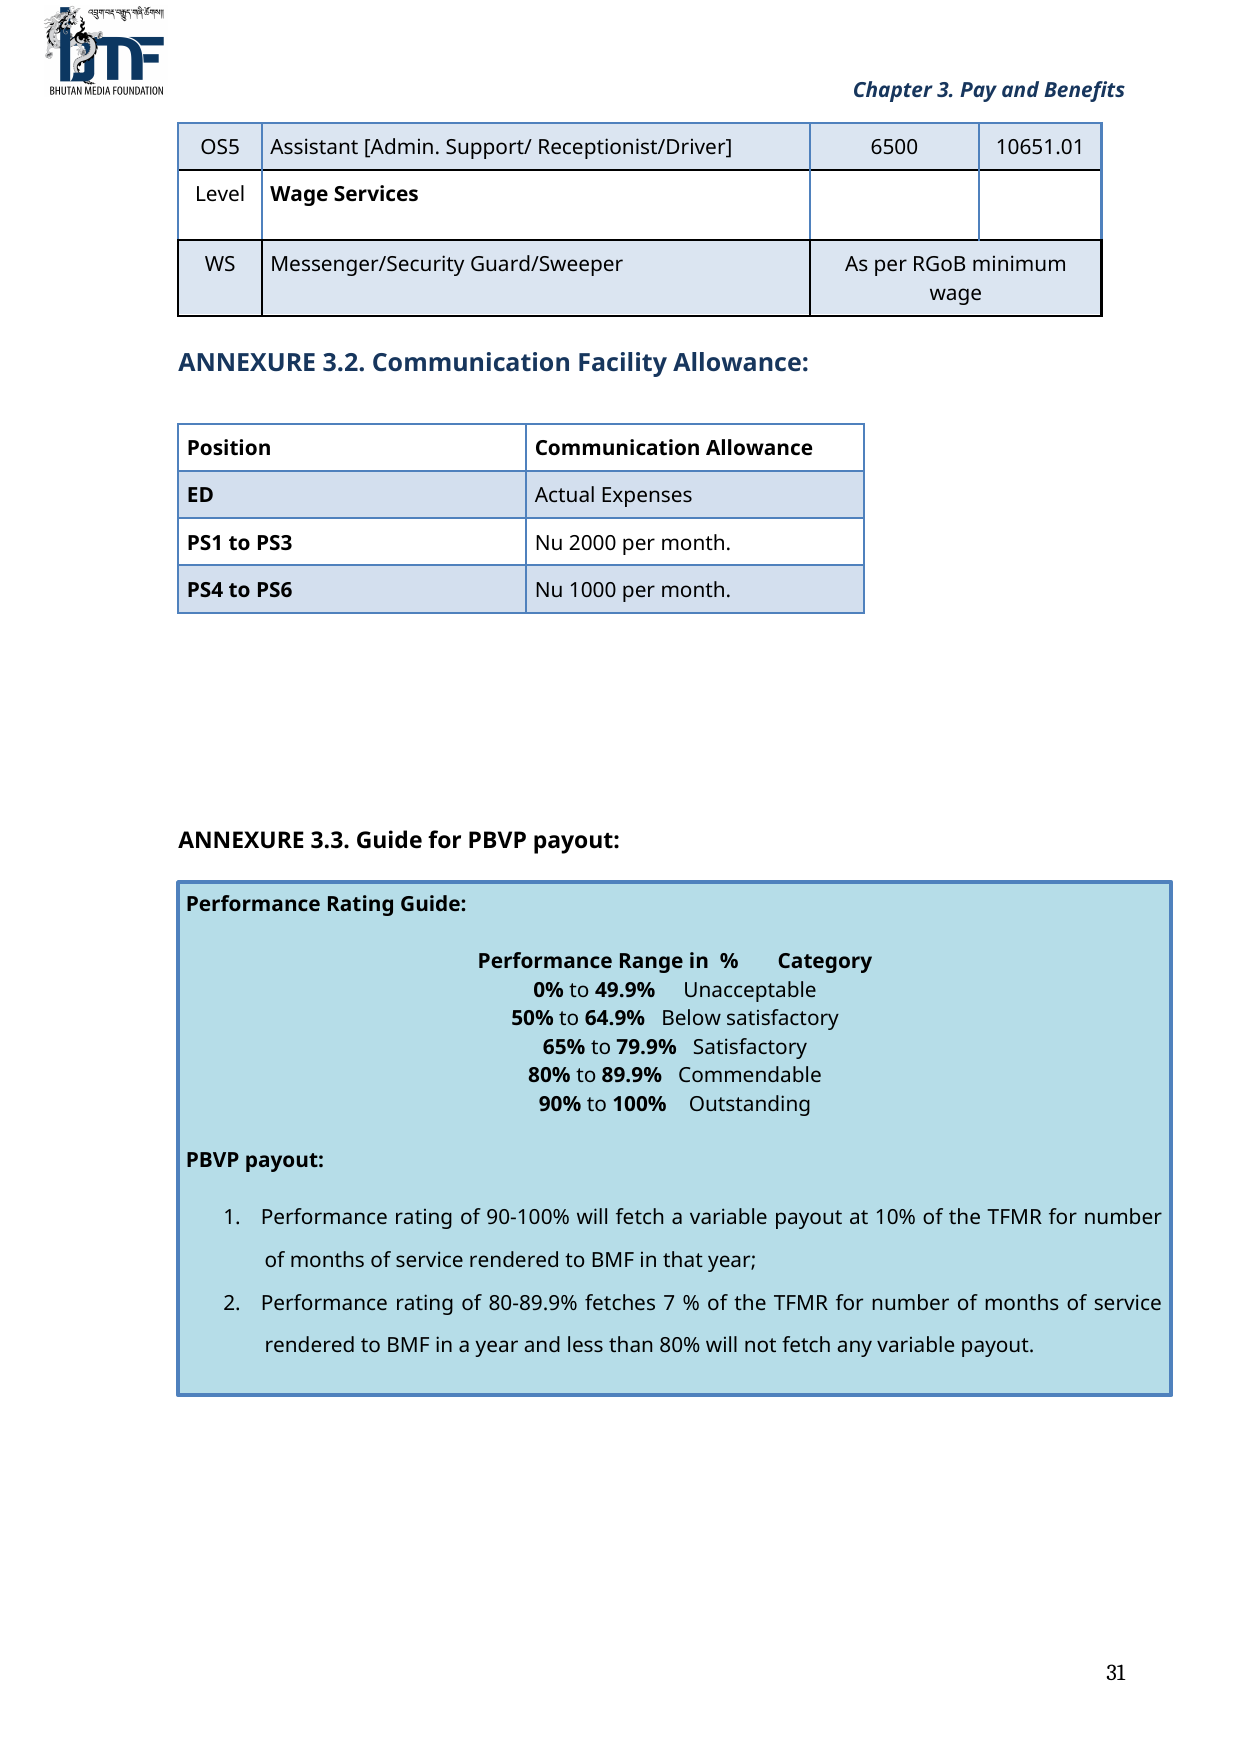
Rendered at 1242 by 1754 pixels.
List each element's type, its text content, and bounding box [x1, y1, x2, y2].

table_cell Level [179, 171, 261, 239]
table_cell WS [179, 241, 261, 314]
table_cell 6500 [811, 124, 978, 169]
table_cell Nu 1000 per month. [527, 566, 863, 612]
table_cell 10651.01 [980, 124, 1100, 169]
table_cell As per RGoB minimum wage [811, 241, 1100, 314]
table_cell [980, 171, 1100, 239]
picture [43, 5, 169, 97]
table_header Position [179, 425, 525, 470]
table_cell Wage Services [263, 171, 809, 239]
table_cell [811, 171, 978, 239]
text ANNEXURE 3.3. Guide for PBVP payout: [178, 824, 1125, 856]
text ANNEXURE 3.2. Communication Facility Allowance: [178, 342, 1125, 379]
table_header Communication Allowance [527, 425, 863, 470]
table_cell PS4 to PS6 [179, 566, 525, 612]
table_cell Messenger/Security Guard/Sweeper [263, 241, 809, 314]
table_cell PS1 to PS3 [179, 519, 525, 564]
table_cell OS5 [179, 124, 261, 169]
table_cell Assistant [Admin. Support/ Receptionist/Driver] [263, 124, 809, 169]
table_cell Nu 2000 per month. [527, 519, 863, 564]
table_cell ED [179, 472, 525, 517]
table_cell Actual Expenses [527, 472, 863, 517]
